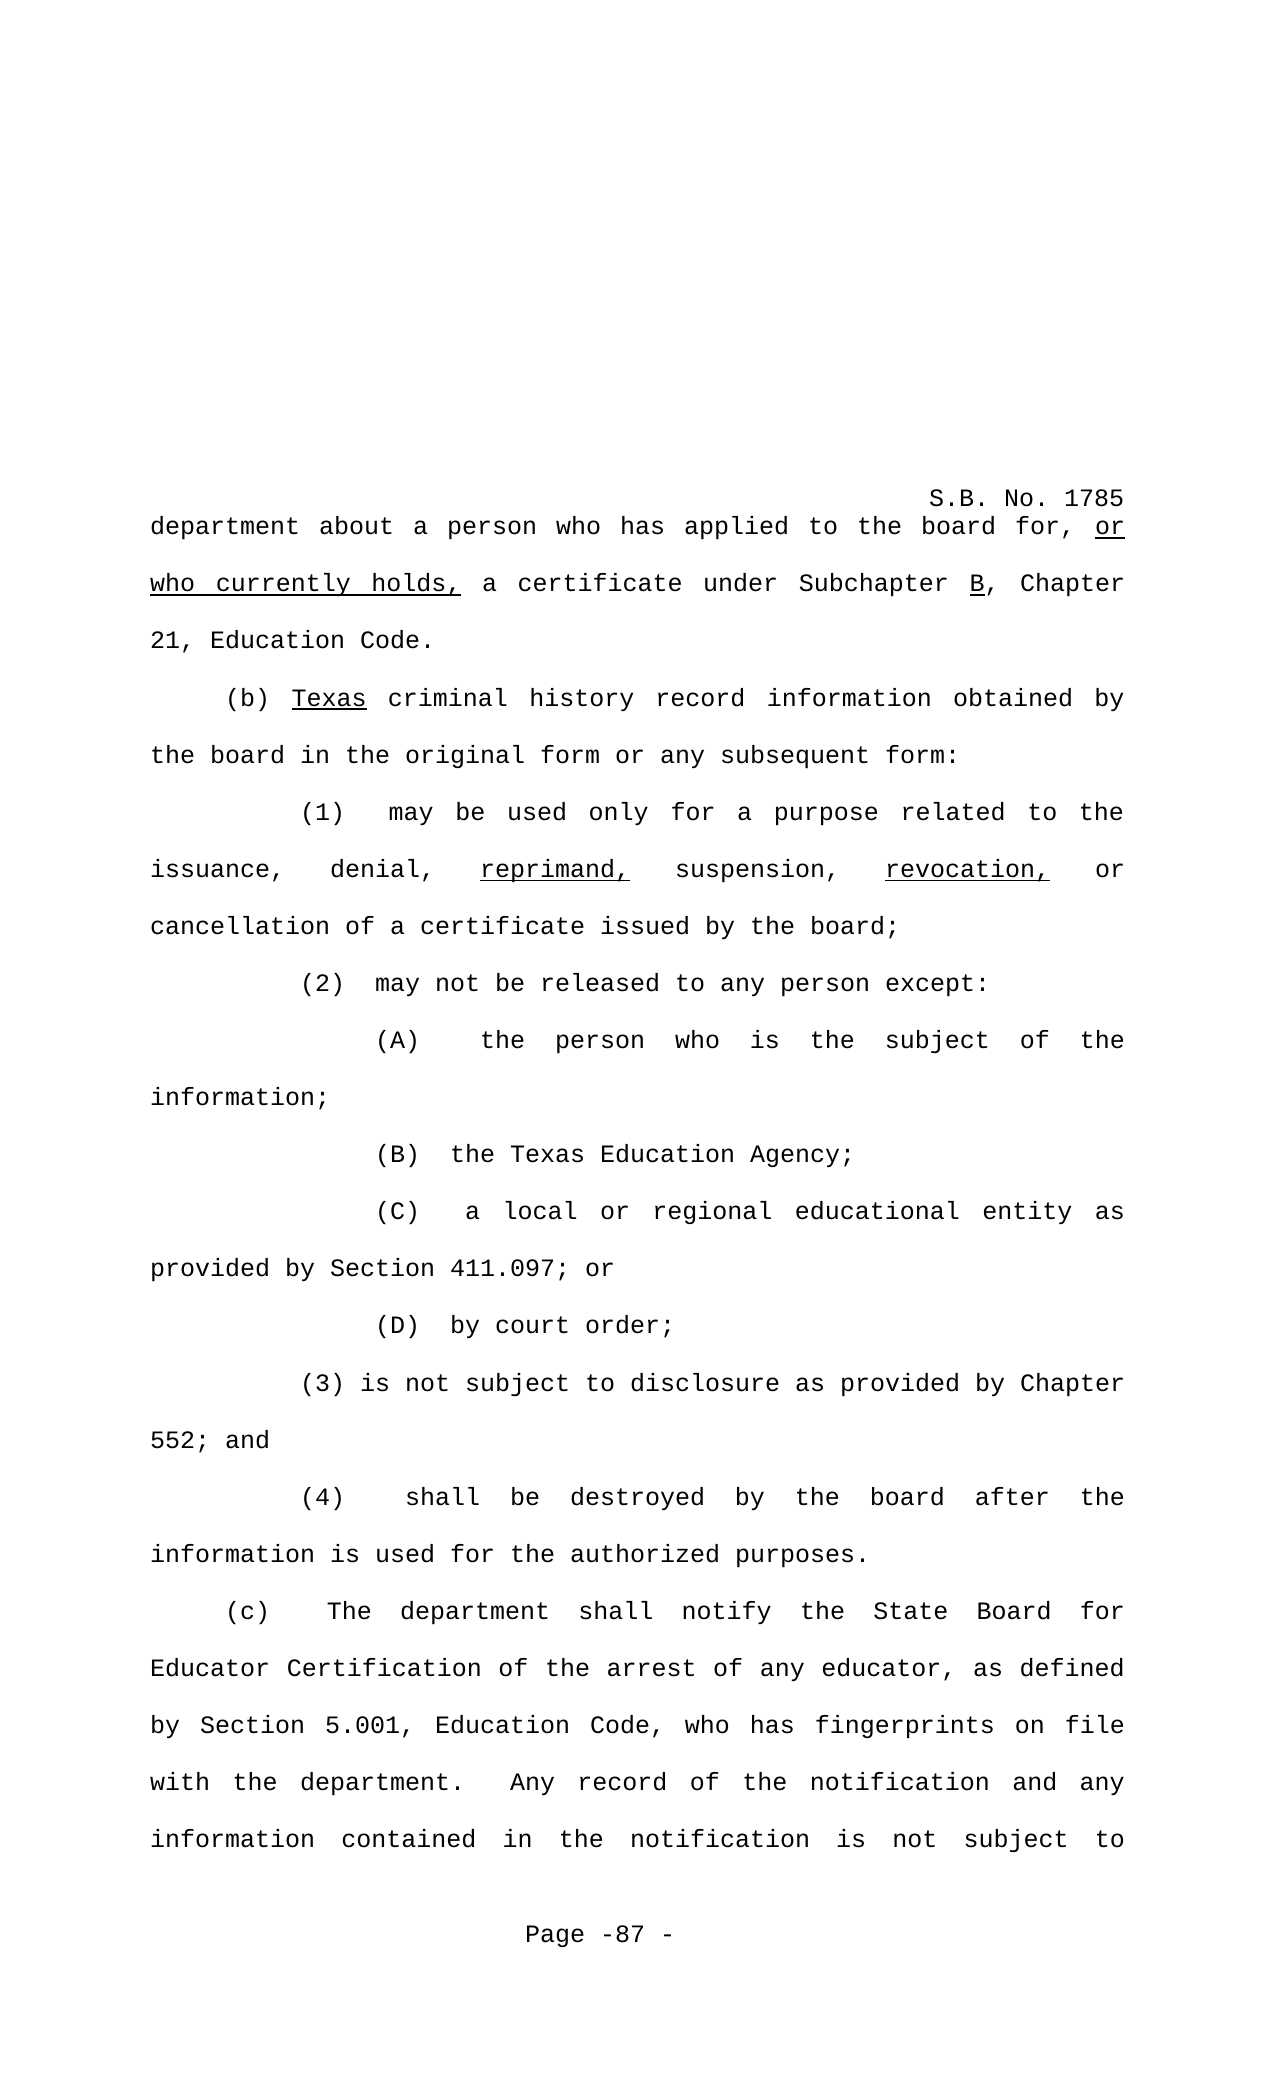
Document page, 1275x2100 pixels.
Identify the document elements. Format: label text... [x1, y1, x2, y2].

text (A) the person who is the subject of the information; [150, 1027, 1125, 1113]
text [150, 1598, 1125, 1855]
text (3) is not subject to disclosure as provided by Chapter 552; and [150, 1370, 1125, 1456]
text (B) the Texas Education Agency; [150, 1142, 1125, 1170]
text (4) shall be destroyed by the board after the information is used for the authorized purposes. [150, 1484, 1125, 1570]
text (b) Texas criminal history record information obtained by the board in the original form or any subsequent form: [150, 685, 1125, 771]
text (D) by court order; [150, 1313, 1125, 1341]
text (2) may not be released to any person except: [150, 970, 1125, 999]
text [150, 514, 1125, 656]
text (1) may be used only for a purpose related to the issuance, denial, reprimand, suspension, revocation, or cancellation of a certificate issued by the board; [150, 799, 1125, 942]
text (C) a local or regional educational entity as provided by Section 411.097; or [150, 1199, 1125, 1284]
